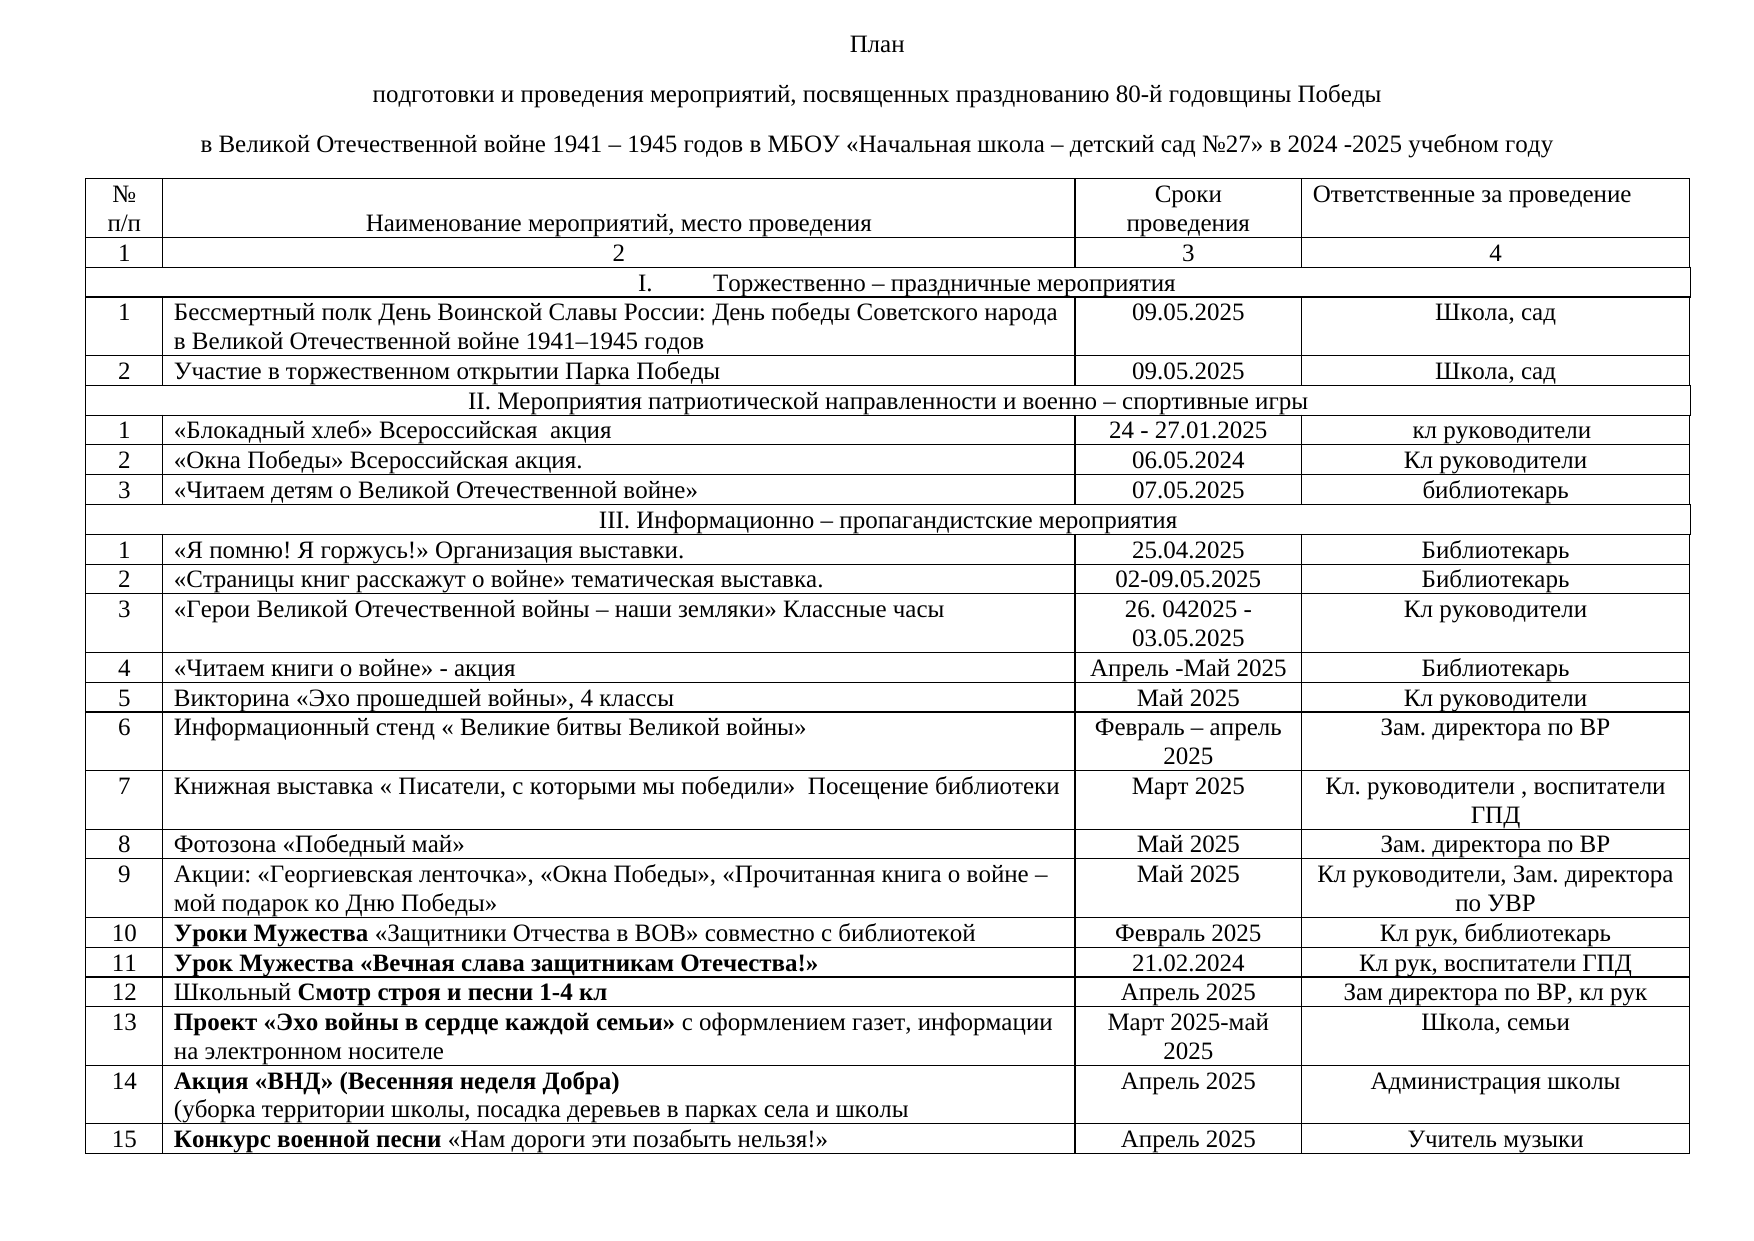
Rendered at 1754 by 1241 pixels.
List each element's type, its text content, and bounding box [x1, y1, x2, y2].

table_cell Кл. руководители , воспитатели ГПД [1302, 771, 1689, 828]
table_cell 6 [86, 713, 162, 770]
table_header Сроки проведения [1076, 179, 1301, 237]
table_cell Урок Мужества «Вечная слава защитникам Отечества!» [163, 948, 1074, 976]
table_cell библиотекарь [1302, 475, 1689, 504]
table_cell Администрация школы [1302, 1066, 1689, 1123]
table_cell «Читаем детям о Великой Отечественной войне» [163, 475, 1074, 504]
table_cell Апрель -Май 2025 [1076, 653, 1301, 682]
table_cell Апрель 2025 [1076, 1124, 1301, 1153]
table_cell 7 [86, 771, 162, 828]
table_cell 09.05.2025 [1076, 298, 1301, 355]
table_cell 09.05.2025 [1076, 356, 1301, 385]
table_cell 3 [1076, 238, 1301, 267]
table_cell 1 [86, 238, 162, 267]
table_cell Библиотекарь [1302, 535, 1689, 563]
table_cell 1 [86, 535, 162, 563]
table_cell Учитель музыки [1302, 1124, 1689, 1153]
table_cell Торжественно – праздничные мероприятия [86, 268, 1690, 296]
table_cell 1 [86, 298, 162, 355]
table_cell 4 [1302, 238, 1689, 267]
table_cell Кл руководители [1302, 445, 1689, 474]
table_cell 07.05.2025 [1076, 475, 1301, 504]
table_cell Конкурс военной песни «Нам дороги эти позабыть нельзя!» [163, 1124, 1074, 1153]
table_cell Февраль – апрель 2025 [1076, 713, 1301, 770]
table_cell Проект «Эхо войны в сердце каждой семьи» с оформлением газет, информации на электронном носителе [163, 1007, 1074, 1065]
table_cell Зам. директора по ВР [1302, 830, 1689, 858]
table_cell Информационный стенд « Великие битвы Великой войны» [163, 713, 1074, 770]
table_cell Зам директора по ВР, кл рук [1302, 978, 1689, 1006]
table_cell Акции: «Георгиевская ленточка», «Окна Победы», «Прочитанная книга о войне – мой подарок ко Дню Победы» [163, 859, 1074, 917]
table_cell 9 [86, 859, 162, 917]
table_cell Кл руководители [1302, 594, 1689, 652]
table_cell Май 2025 [1076, 683, 1301, 711]
table_cell 21.02.2024 [1076, 948, 1301, 976]
table_cell Кл рук, воспитатели ГПД [1302, 948, 1689, 976]
table_cell 8 [86, 830, 162, 858]
table_cell Школа, семьи [1302, 1007, 1689, 1065]
table_cell 3 [86, 475, 162, 504]
table_cell Школа, сад [1302, 356, 1689, 385]
table_cell Участие в торжественном открытии Парка Победы [163, 356, 1074, 385]
table_cell «Окна Победы» Всероссийская акция. [163, 445, 1074, 474]
table_cell 10 [86, 918, 162, 947]
table_cell Фотозона «Победный май» [163, 830, 1074, 858]
table_cell Февраль 2025 [1076, 918, 1301, 947]
table_cell Зам. директора по ВР [1302, 713, 1689, 770]
table_cell 5 [86, 683, 162, 711]
table_cell «Блокадный хлеб» Всероссийская акция [163, 416, 1074, 444]
table_cell Кл руководители [1302, 683, 1689, 711]
text в Великой Отечественной войне 1941 – 1945 годов в МБОУ «Начальная школа – детский сад №27» в 2024 -2025 учебном году [118, 129, 1636, 157]
table_cell 26. 042025 - 03.05.2025 [1076, 594, 1301, 652]
table_cell II. Мероприятия патриотической направленности и военно – спортивные игры [86, 386, 1690, 414]
table_cell Акция «ВНД» (Весенняя неделя Добра) (уборка территории школы, посадка деревьев в парках села и школы [163, 1066, 1074, 1123]
table_cell 2 [86, 445, 162, 474]
table_cell 2 [86, 356, 162, 385]
table_cell 06.05.2024 [1076, 445, 1301, 474]
table_cell Кл рук, библиотекарь [1302, 918, 1689, 947]
table_cell 11 [86, 948, 162, 976]
table_cell Март 2025 [1076, 771, 1301, 828]
table_cell 12 [86, 978, 162, 1006]
table_cell 15 [86, 1124, 162, 1153]
table_cell 1 [86, 416, 162, 444]
text подготовки и проведения мероприятий, посвященных празднованию 80-й годовщины Победы [118, 79, 1636, 108]
table_cell Уроки Мужества «Защитники Отчества в ВОВ» совместно с библиотекой [163, 918, 1074, 947]
table_cell «Читаем книги о войне» - акция [163, 653, 1074, 682]
table_cell Книжная выставка « Писатели, с которыми мы победили» Посещение библиотеки [163, 771, 1074, 828]
table_cell Бессмертный полк День Воинской Славы России: День победы Советского народа в Великой Отечественной войне 1941–1945 годов [163, 298, 1074, 355]
table_cell 4 [86, 653, 162, 682]
table_cell 13 [86, 1007, 162, 1065]
table_cell 2 [163, 238, 1074, 267]
table_cell III. Информационно – пропагандистские мероприятия [86, 505, 1690, 534]
table_cell кл руководители [1302, 416, 1689, 444]
table_cell «Герои Великой Отечественной войны – наши земляки» Классные часы [163, 594, 1074, 652]
table_cell Викторина «Эхо прошедшей войны», 4 классы [163, 683, 1074, 711]
table_cell 3 [86, 594, 162, 652]
table_cell 2 [86, 565, 162, 593]
table_cell Школа, сад [1302, 298, 1689, 355]
table_cell 02-09.05.2025 [1076, 565, 1301, 593]
table_header Ответственные за проведение [1302, 179, 1689, 237]
table_cell «Страницы книг расскажут о войне» тематическая выставка. [163, 565, 1074, 593]
table_cell 14 [86, 1066, 162, 1123]
text План [118, 29, 1636, 58]
table_cell «Я помню! Я горжусь!» Организация выставки. [163, 535, 1074, 563]
table_cell Кл руководители, Зам. директора по УВР [1302, 859, 1689, 917]
table_cell Библиотекарь [1302, 565, 1689, 593]
table_header № п/п [86, 179, 162, 237]
table_cell Библиотекарь [1302, 653, 1689, 682]
table_cell 25.04.2025 [1076, 535, 1301, 563]
table_cell Май 2025 [1076, 830, 1301, 858]
table_cell 24 - 27.01.2025 [1076, 416, 1301, 444]
table_cell Май 2025 [1076, 859, 1301, 917]
table_cell Апрель 2025 [1076, 978, 1301, 1006]
table_cell Апрель 2025 [1076, 1066, 1301, 1123]
table_cell Школьный Смотр строя и песни 1-4 кл [163, 978, 1074, 1006]
table_cell Март 2025-май 2025 [1076, 1007, 1301, 1065]
table_header Наименование мероприятий, место проведения [163, 179, 1074, 237]
